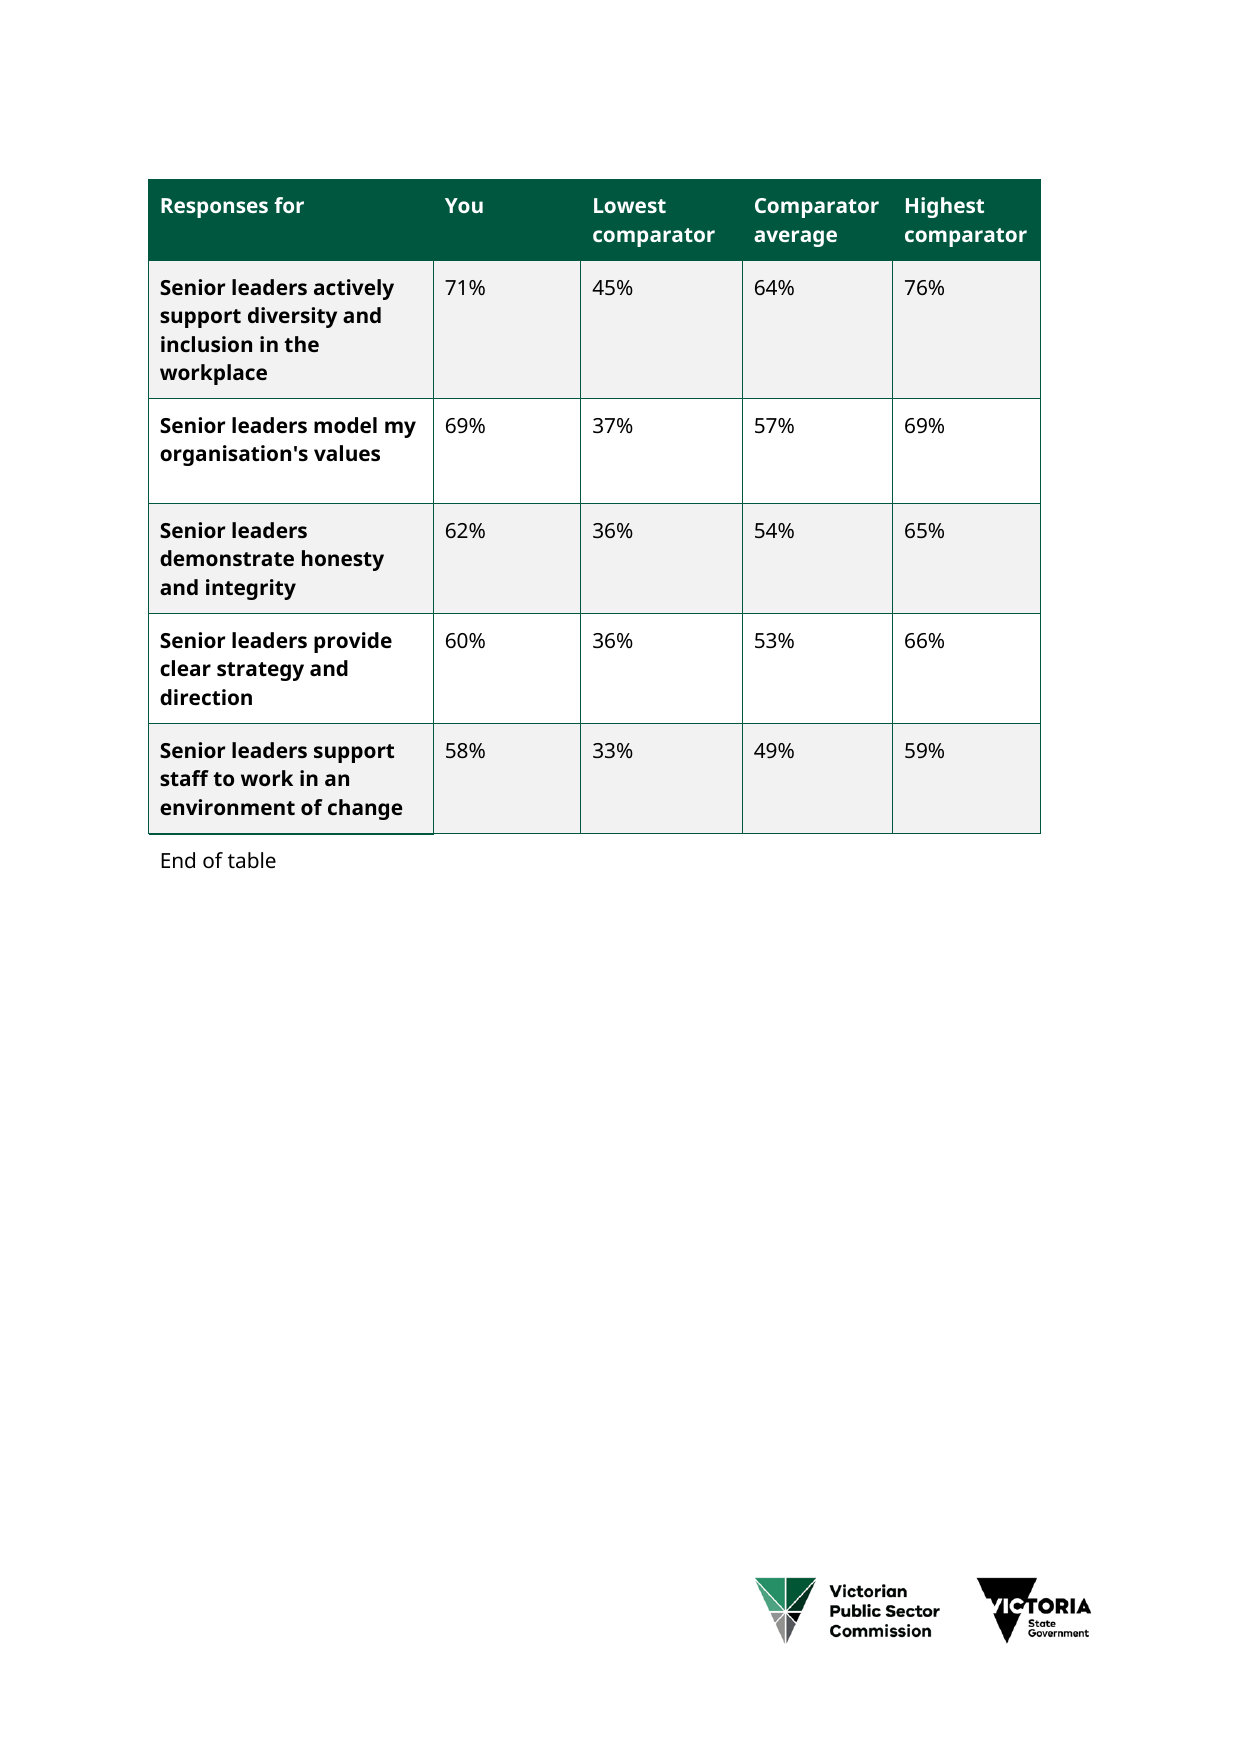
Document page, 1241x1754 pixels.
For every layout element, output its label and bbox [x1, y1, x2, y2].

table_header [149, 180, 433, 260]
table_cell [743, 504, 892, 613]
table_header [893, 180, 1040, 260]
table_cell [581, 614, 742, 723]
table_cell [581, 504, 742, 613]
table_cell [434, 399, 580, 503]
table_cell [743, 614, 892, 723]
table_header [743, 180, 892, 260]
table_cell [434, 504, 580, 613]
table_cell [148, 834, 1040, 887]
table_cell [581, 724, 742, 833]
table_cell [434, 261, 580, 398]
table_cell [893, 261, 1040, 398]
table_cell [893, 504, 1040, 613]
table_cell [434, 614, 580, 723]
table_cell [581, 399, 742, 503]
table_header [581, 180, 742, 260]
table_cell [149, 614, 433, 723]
picture [754, 1577, 1093, 1645]
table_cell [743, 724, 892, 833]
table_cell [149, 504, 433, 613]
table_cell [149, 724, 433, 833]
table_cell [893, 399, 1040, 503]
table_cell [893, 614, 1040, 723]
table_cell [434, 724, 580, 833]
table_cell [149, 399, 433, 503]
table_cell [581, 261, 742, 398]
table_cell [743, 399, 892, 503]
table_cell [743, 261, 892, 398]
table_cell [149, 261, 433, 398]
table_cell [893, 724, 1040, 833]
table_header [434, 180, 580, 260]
